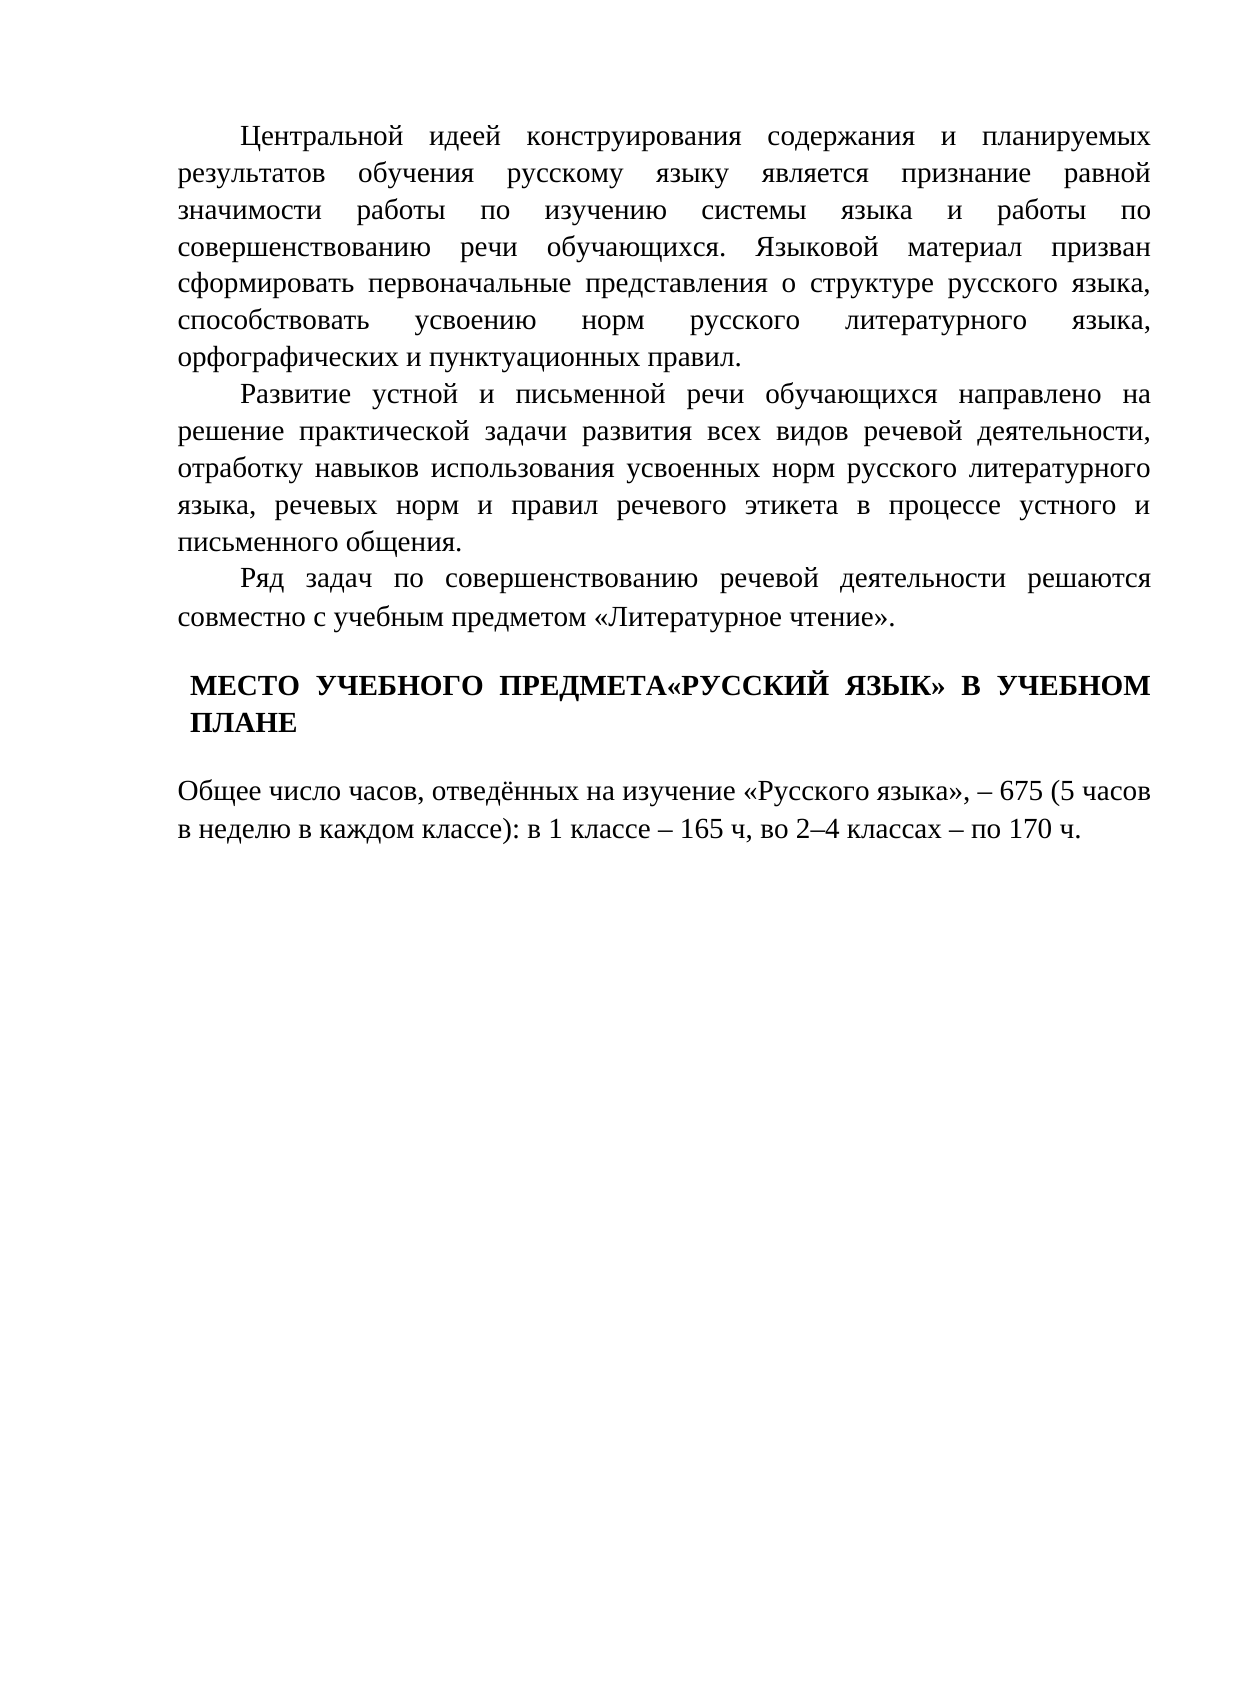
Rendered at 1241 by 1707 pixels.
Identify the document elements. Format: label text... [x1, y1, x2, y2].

text МЕСТО УЧЕБНОГО ПРЕДМЕТА«РУССКИЙ ЯЗЫК» В УЧЕБНОМ ПЛАНЕ [190, 668, 1152, 739]
text Центральной идеей конструирования содержания и планируемых результатов обучения русскому языку является признание равной значимости работы по изучению системы языка и работы по совершенствованию речи обучающихся. Языковой материал призван сформировать первоначальные представления о структуре русского языка, способствовать усвоению норм русского литературного языка, орфографических и пунктуационных правил. [177, 118, 1152, 373]
text Развитие устной и письменной речи обучающихся направлено на решение практической задачи развития всех видов речевой деятельности, отработку навыков использования усвоенных норм русского литературного языка, речевых норм и правил речевого этикета в процессе устного и письменного общения. [177, 376, 1152, 557]
text Общее число часов, отведённых на изучение «Русского языка», – 675 (5 часов в неделю в каждом классе): в 1 классе – 165 ч, во 2–4 классах – по 170 ч. [177, 773, 1152, 845]
text Ряд задач по совершенствованию речевой деятельности решаются совместно с учебным предметом «Литературное чтение». [177, 561, 1152, 633]
